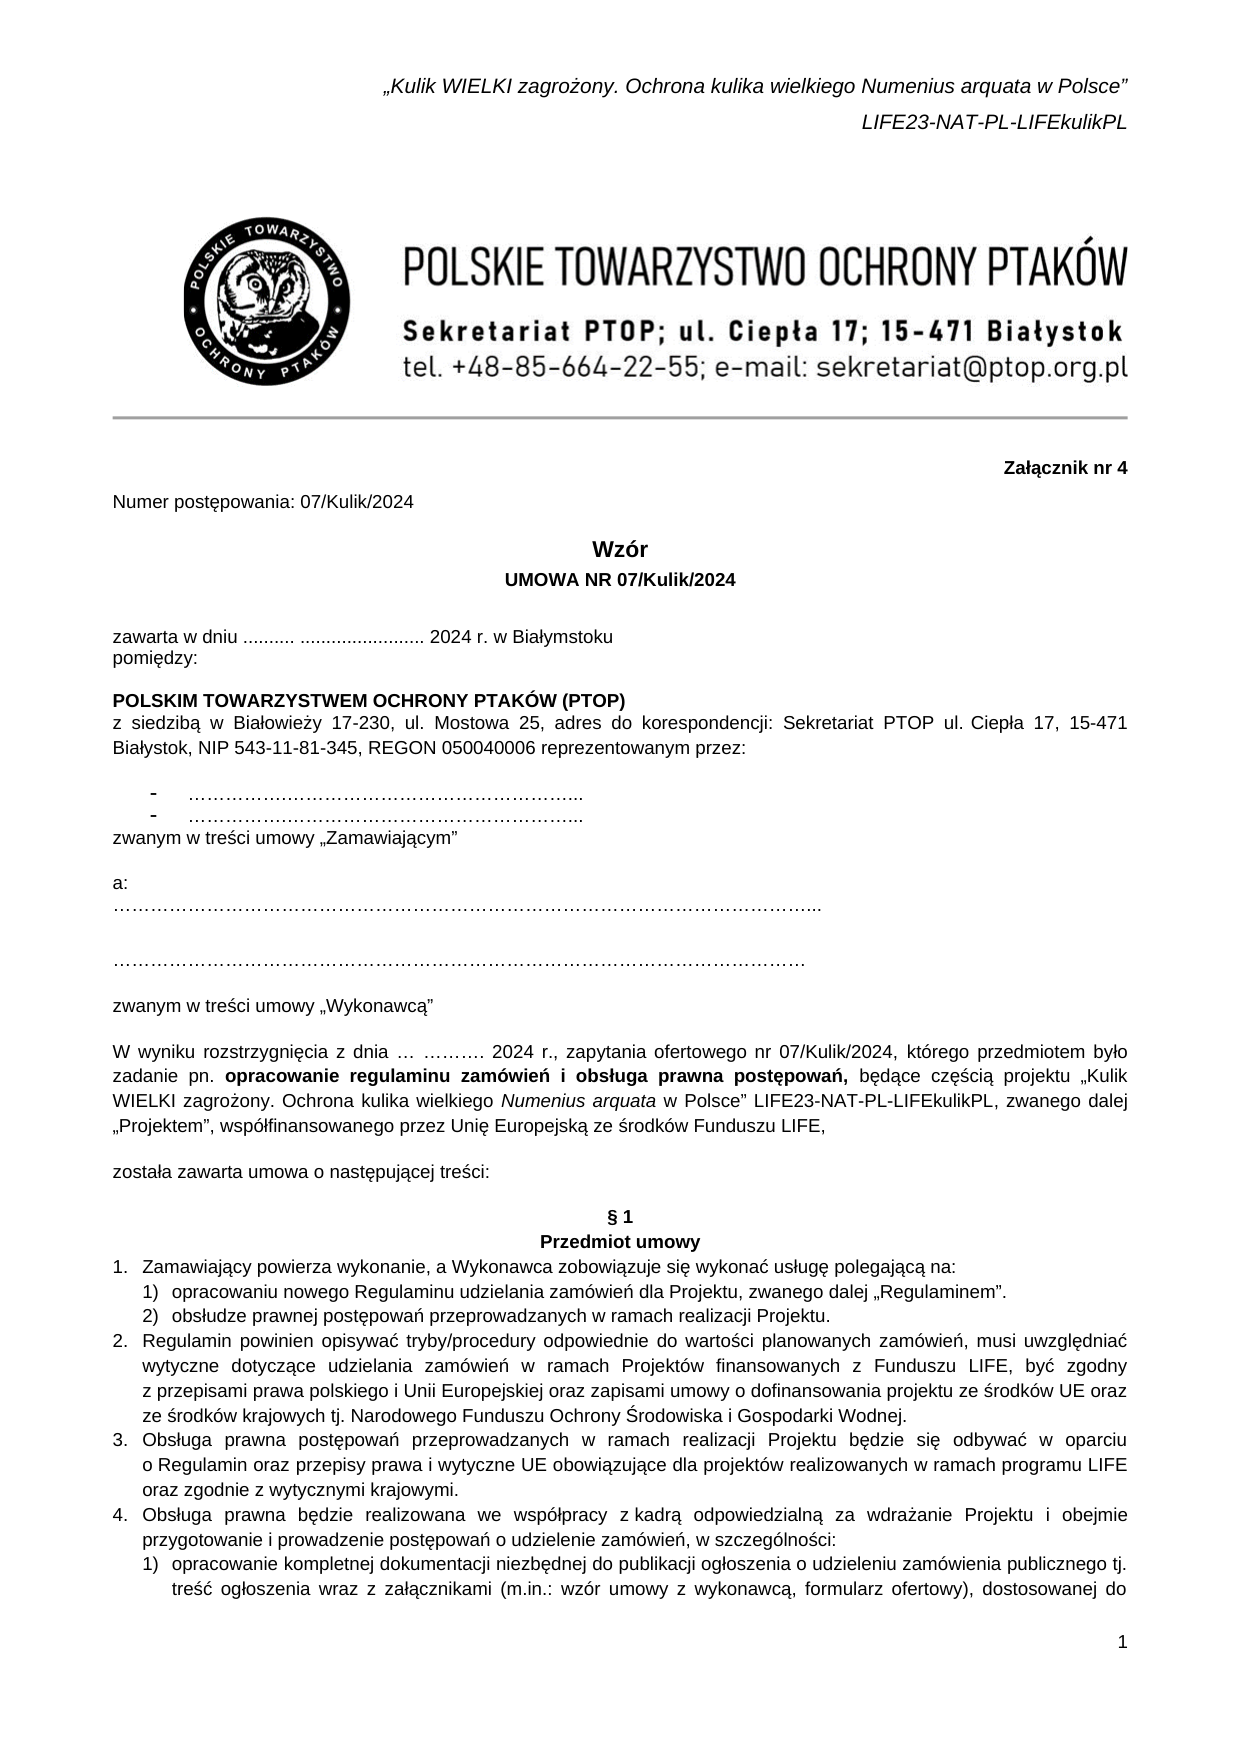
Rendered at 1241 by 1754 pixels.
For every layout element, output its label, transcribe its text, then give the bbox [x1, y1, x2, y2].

title UMOWA NR 07/Kulik/2024 [112, 569, 1128, 591]
text W wyniku rozstrzygnięcia z dnia … ………. 2024 r., zapytania ofertowego nr 07/Kulik/2024, którego przedmiotem było zadanie pn. opracowanie regulaminu zamówień i obsługa prawna postępowań, będące częścią projektu „Kulik WIELKI zagrożony. Ochrona kulika wielkiego Numenius arquata w Polsce” LIFE23-NAT-PL-LIFEkulikPL, zwanego dalej „Projektem”, współfinansowanego przez Unię Europejską ze środków Funduszu LIFE, [112, 1041, 1128, 1136]
list opracowaniu nowego Regulaminu udzielania zamówień dla Projektu, zwanego dalej „Regulaminem”. [142, 1281, 1128, 1302]
list …………….………………………………………... [150, 804, 1128, 826]
list Obsługa prawna postępowań przeprowadzanych w ramach realizacji Projektu będzie się odbywać w oparciu o Regulamin oraz przepisy prawa i wytyczne UE obowiązujące dla projektów realizowanych w ramach programu LIFE oraz zgodnie z wytycznymi krajowymi. [112, 1429, 1128, 1500]
list obsłudze prawnej postępowań przeprowadzanych w ramach realizacji Projektu. [142, 1305, 1128, 1327]
list Zamawiający powierza wykonanie, a Wykonawca zobowiązuje się wykonać usługę polegającą na: [112, 1256, 1128, 1277]
picture [183, 173, 1128, 404]
list …………….………………………………………... [150, 782, 1128, 804]
text zawarta w dniu .......... ........................ 2024 r. w Białymstoku [112, 626, 1128, 647]
text pomiędzy: [112, 647, 1128, 669]
text z siedzibą w Białowieży 17-230, ul. Mostowa 25, adres do korespondencji: Sekretariat PTOP ul. Ciepła 17, 15-471 Białystok, NIP 543-11-81-345, REGON 050040006 reprezentowanym przez: [112, 712, 1128, 758]
text Numer postępowania: 07/Kulik/2024 [112, 491, 1128, 512]
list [142, 1553, 1128, 1599]
text Przedmiot umowy [112, 1231, 1128, 1252]
list Regulamin powinien opisywać tryby/procedury odpowiednie do wartości planowanych zamówień, musi uwzględniać wytyczne dotyczące udzielania zamówień w ramach Projektów finansowanych z Funduszu LIFE, być zgodny z przepisami prawa polskiego i Unii Europejskiej oraz zapisami umowy o dofinansowania projektu ze środków UE oraz ze środków krajowych tj. Narodowego Funduszu Ochrony Środowiska i Gospodarki Wodnej. [112, 1330, 1128, 1426]
text …………………………………………………………………………………………………... [112, 894, 1128, 915]
text Załącznik nr 4 [112, 457, 1128, 478]
text została zawarta umowa o następującej treści: [112, 1161, 1128, 1182]
list Obsługa prawna będzie realizowana we współpracy z kadrą odpowiedzialną za wdrażanie Projektu i obejmie przygotowanie i prowadzenie postępowań o udzielenie zamówień, w szczególności: [112, 1504, 1128, 1550]
subtitle Wzór [112, 536, 1128, 563]
text a: [112, 872, 1128, 894]
text zwanym w treści umowy „Zamawiającym” [112, 826, 1128, 848]
text § 1 [112, 1206, 1128, 1228]
text ………………………………………………………………………………………………… [112, 949, 1128, 971]
text zwanym w treści umowy „Wykonawcą” [112, 995, 1128, 1016]
text POLSKIM TOWARZYSTWEM OCHRONY PTAKÓW (PTOP) [112, 690, 1128, 712]
